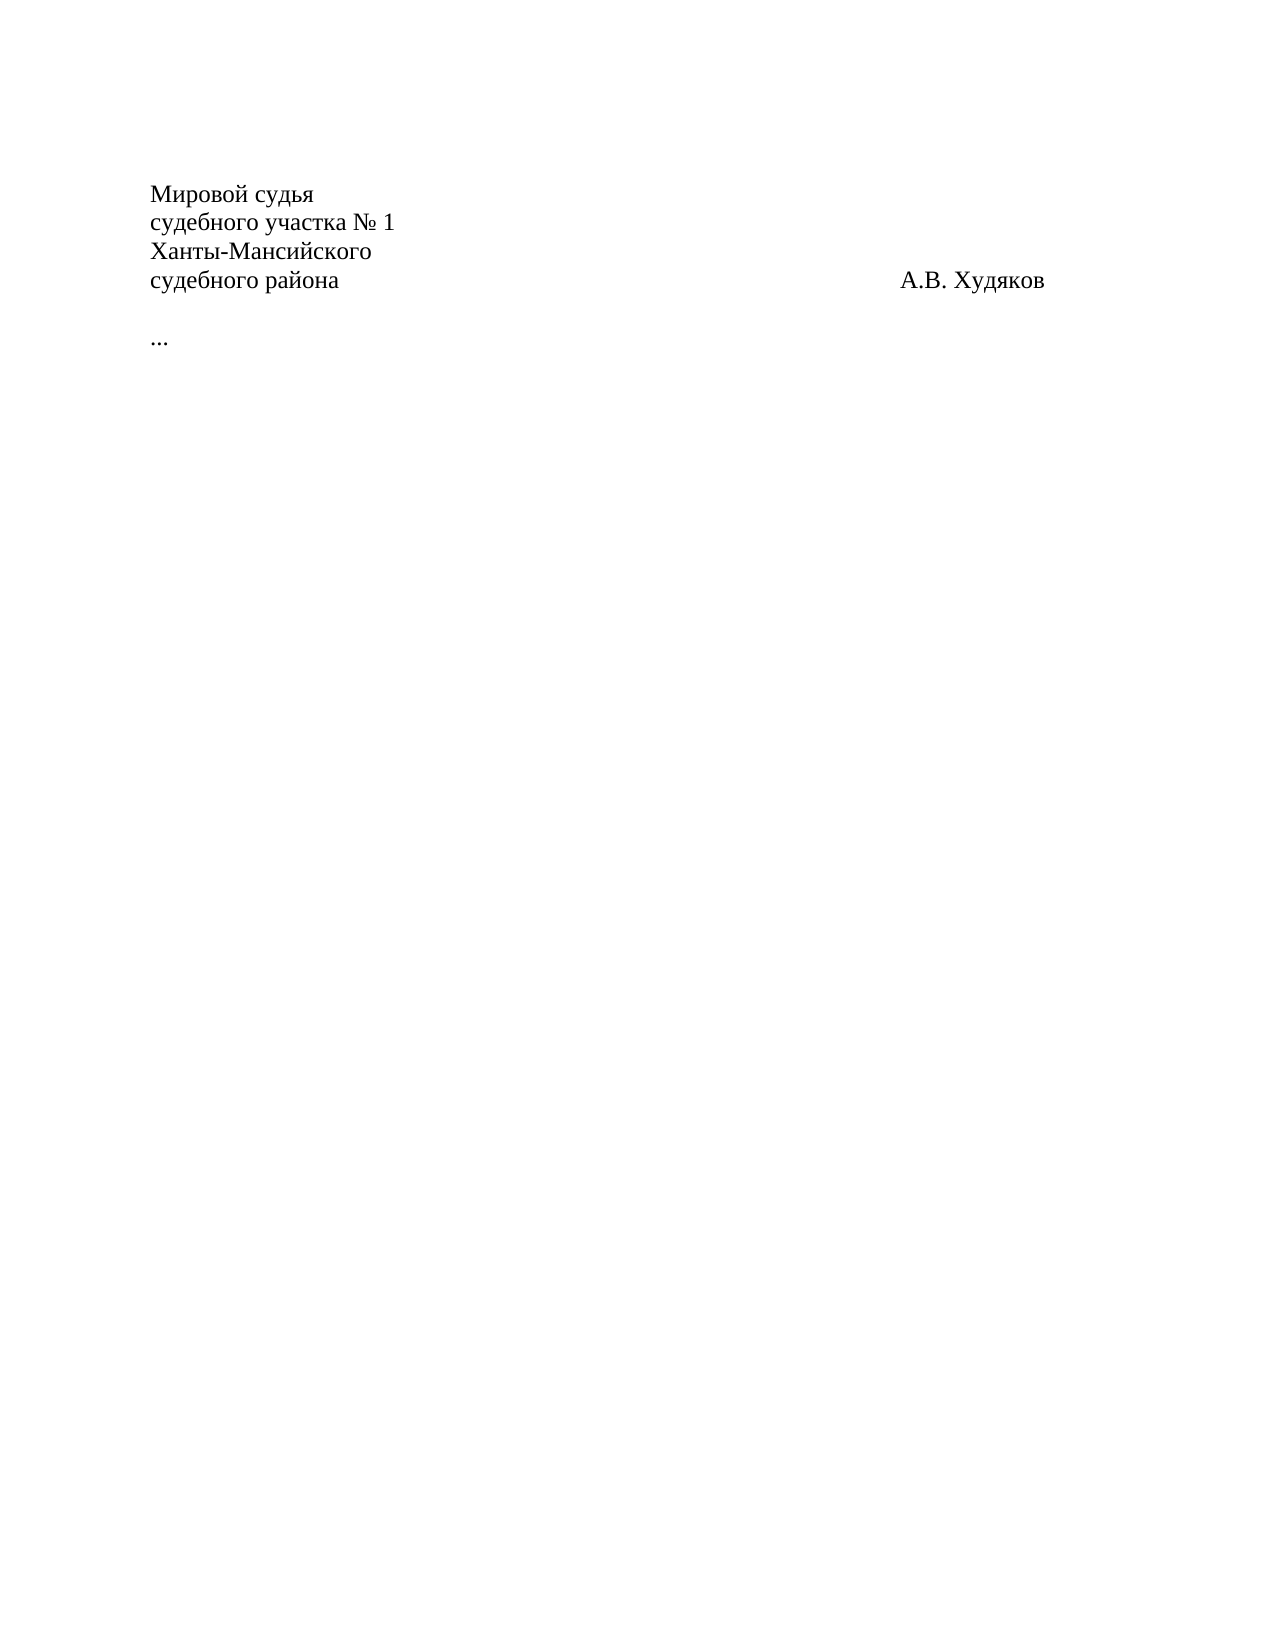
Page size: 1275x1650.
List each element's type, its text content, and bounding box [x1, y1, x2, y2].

text Ханты-Мансийского [150, 236, 1125, 265]
text судебного участка № 1 [150, 207, 1125, 236]
text Мировой судья [150, 179, 1125, 207]
text ... [150, 322, 1125, 351]
text судебного района А.В. Худяков [150, 265, 1125, 294]
